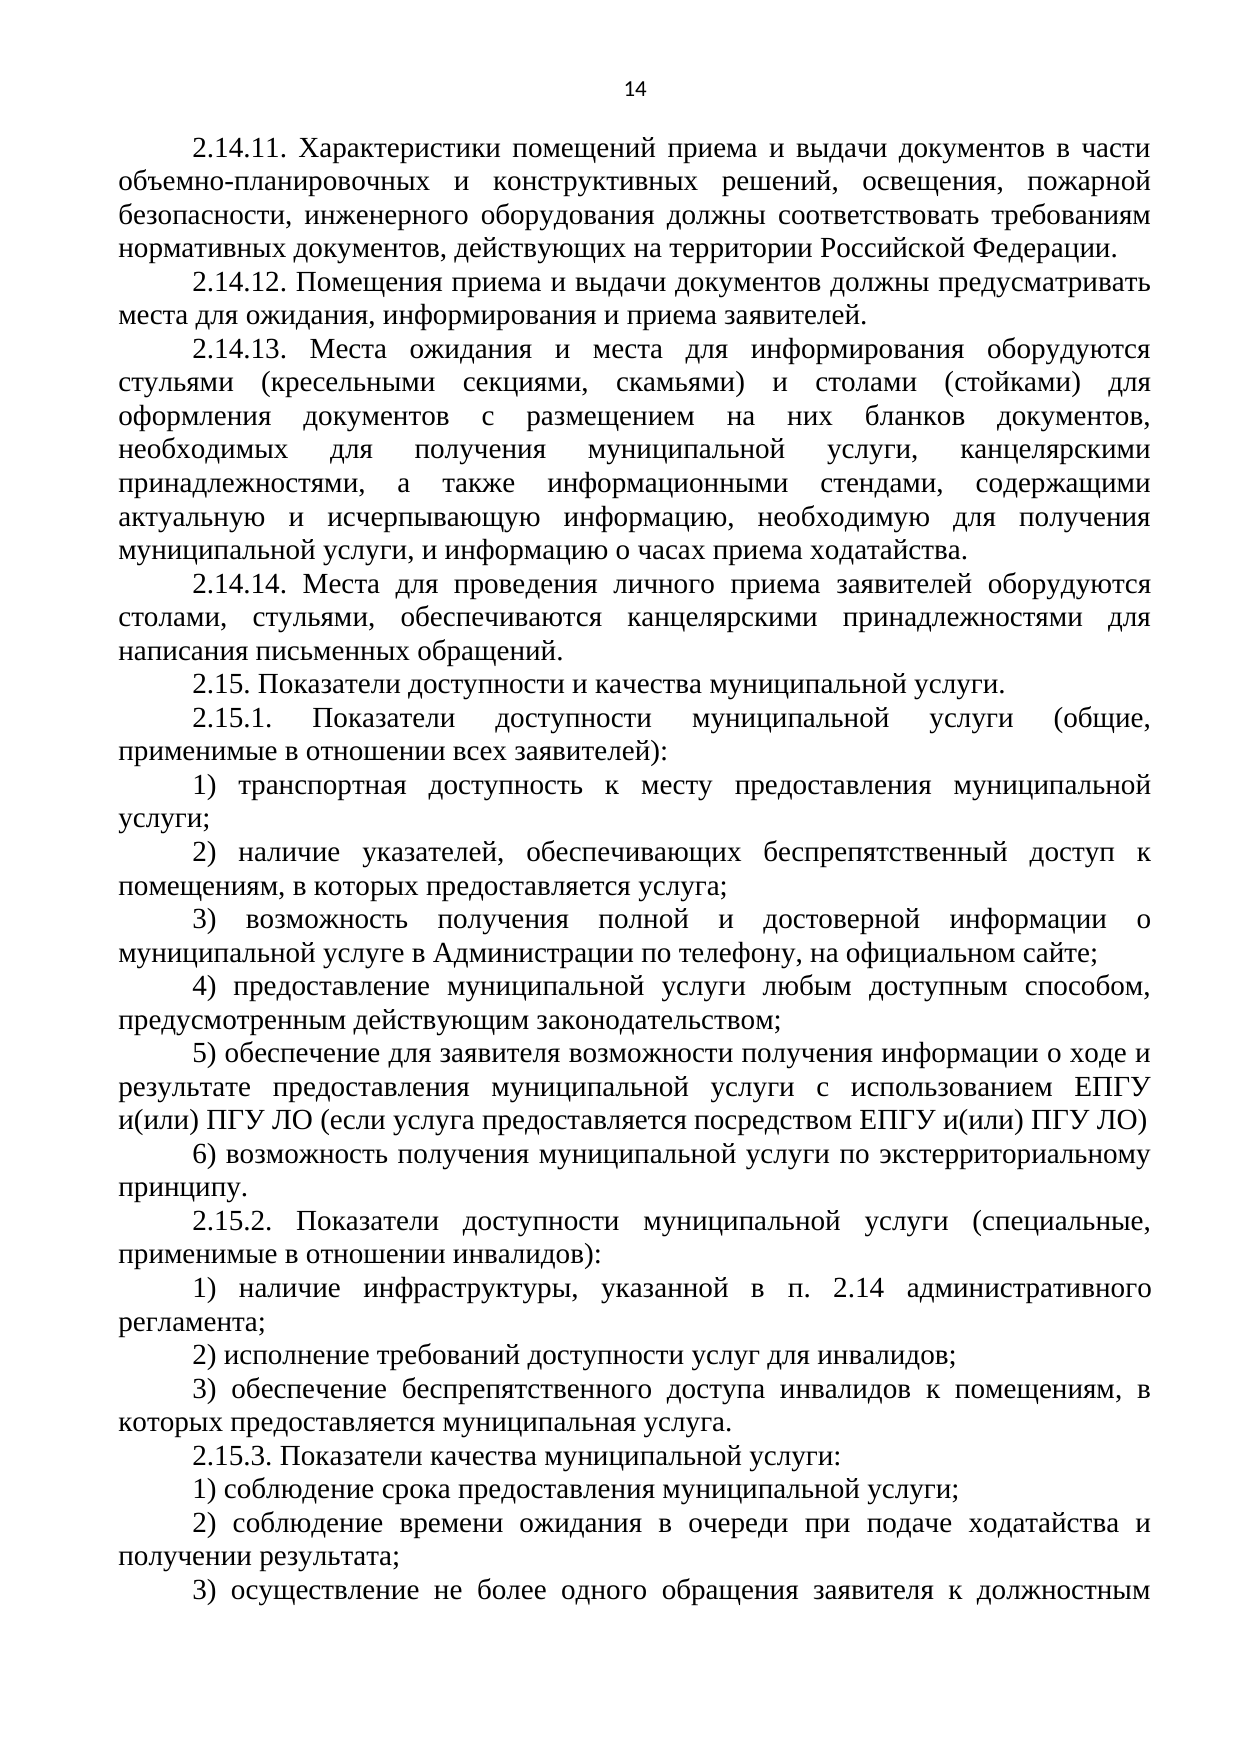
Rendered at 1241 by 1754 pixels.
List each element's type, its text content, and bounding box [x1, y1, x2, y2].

text 4) предоставление муниципальной услуги любым доступным способом, предусмотренным действующим законодательством; [118, 968, 1152, 1035]
text 5) обеспечение для заявителя возможности получения информации о ходе и результате предоставления муниципальной услуги с использованием ЕПГУ и(или) ПГУ ЛО (если услуга предоставляется посредством ЕПГУ и(или) ПГУ ЛО) [118, 1035, 1152, 1136]
text 2) соблюдение времени ожидания в очереди при подаче ходатайства и получении результата; [118, 1505, 1152, 1572]
text 3) возможность получения полной и достоверной информации о муниципальной услуге в Администрации по телефону, на официальном сайте; [118, 901, 1152, 968]
text 3) обеспечение беспрепятственного доступа инвалидов к помещениям, в которых предоставляется муниципальная услуга. [118, 1371, 1152, 1438]
text 2.14.11. Характеристики помещений приема и выдачи документов в части объемно-планировочных и конструктивных решений, освещения, пожарной безопасности, инженерного оборудования должны соответствовать требованиям нормативных документов, действующих на территории Российской Федерации. [118, 130, 1152, 264]
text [118, 1572, 1152, 1606]
text 6) возможность получения муниципальной услуги по экстерриториальному принципу. [118, 1136, 1152, 1203]
text 2.15.2. Показатели доступности муниципальной услуги (специальные, применимые в отношении инвалидов): [118, 1203, 1152, 1270]
text 1) наличие инфраструктуры, указанной в п. 2.14 административного регламента; [118, 1270, 1152, 1337]
text 1) транспортная доступность к месту предоставления муниципальной услуги; [118, 767, 1152, 834]
text 2.14.14. Места для проведения личного приема заявителей оборудуются столами, стульями, обеспечиваются канцелярскими принадлежностями для написания письменных обращений. [118, 566, 1152, 666]
text 2.15.1. Показатели доступности муниципальной услуги (общие, применимые в отношении всех заявителей): [118, 700, 1152, 767]
text 2.15.3. Показатели качества муниципальной услуги: [118, 1438, 1152, 1471]
text 2.14.12. Помещения приема и выдачи документов должны предусматривать места для ожидания, информирования и приема заявителей. [118, 264, 1152, 331]
text 1) соблюдение срока предоставления муниципальной услуги; [118, 1471, 1152, 1505]
text 2.14.13. Места ожидания и места для информирования оборудуются стульями (кресельными секциями, скамьями) и столами (стойками) для оформления документов с размещением на них бланков документов, необходимых для получения муниципальной услуги, канцелярскими принадлежностями, а также информационными стендами, содержащими актуальную и исчерпывающую информацию, необходимую для получения муниципальной услуги, и информацию о часах приема ходатайства. [118, 331, 1152, 566]
text 2.15. Показатели доступности и качества муниципальной услуги. [118, 666, 1152, 700]
text 2) исполнение требований доступности услуг для инвалидов; [118, 1337, 1152, 1371]
text 2) наличие указателей, обеспечивающих беспрепятственный доступ к помещениям, в которых предоставляется услуга; [118, 834, 1152, 901]
